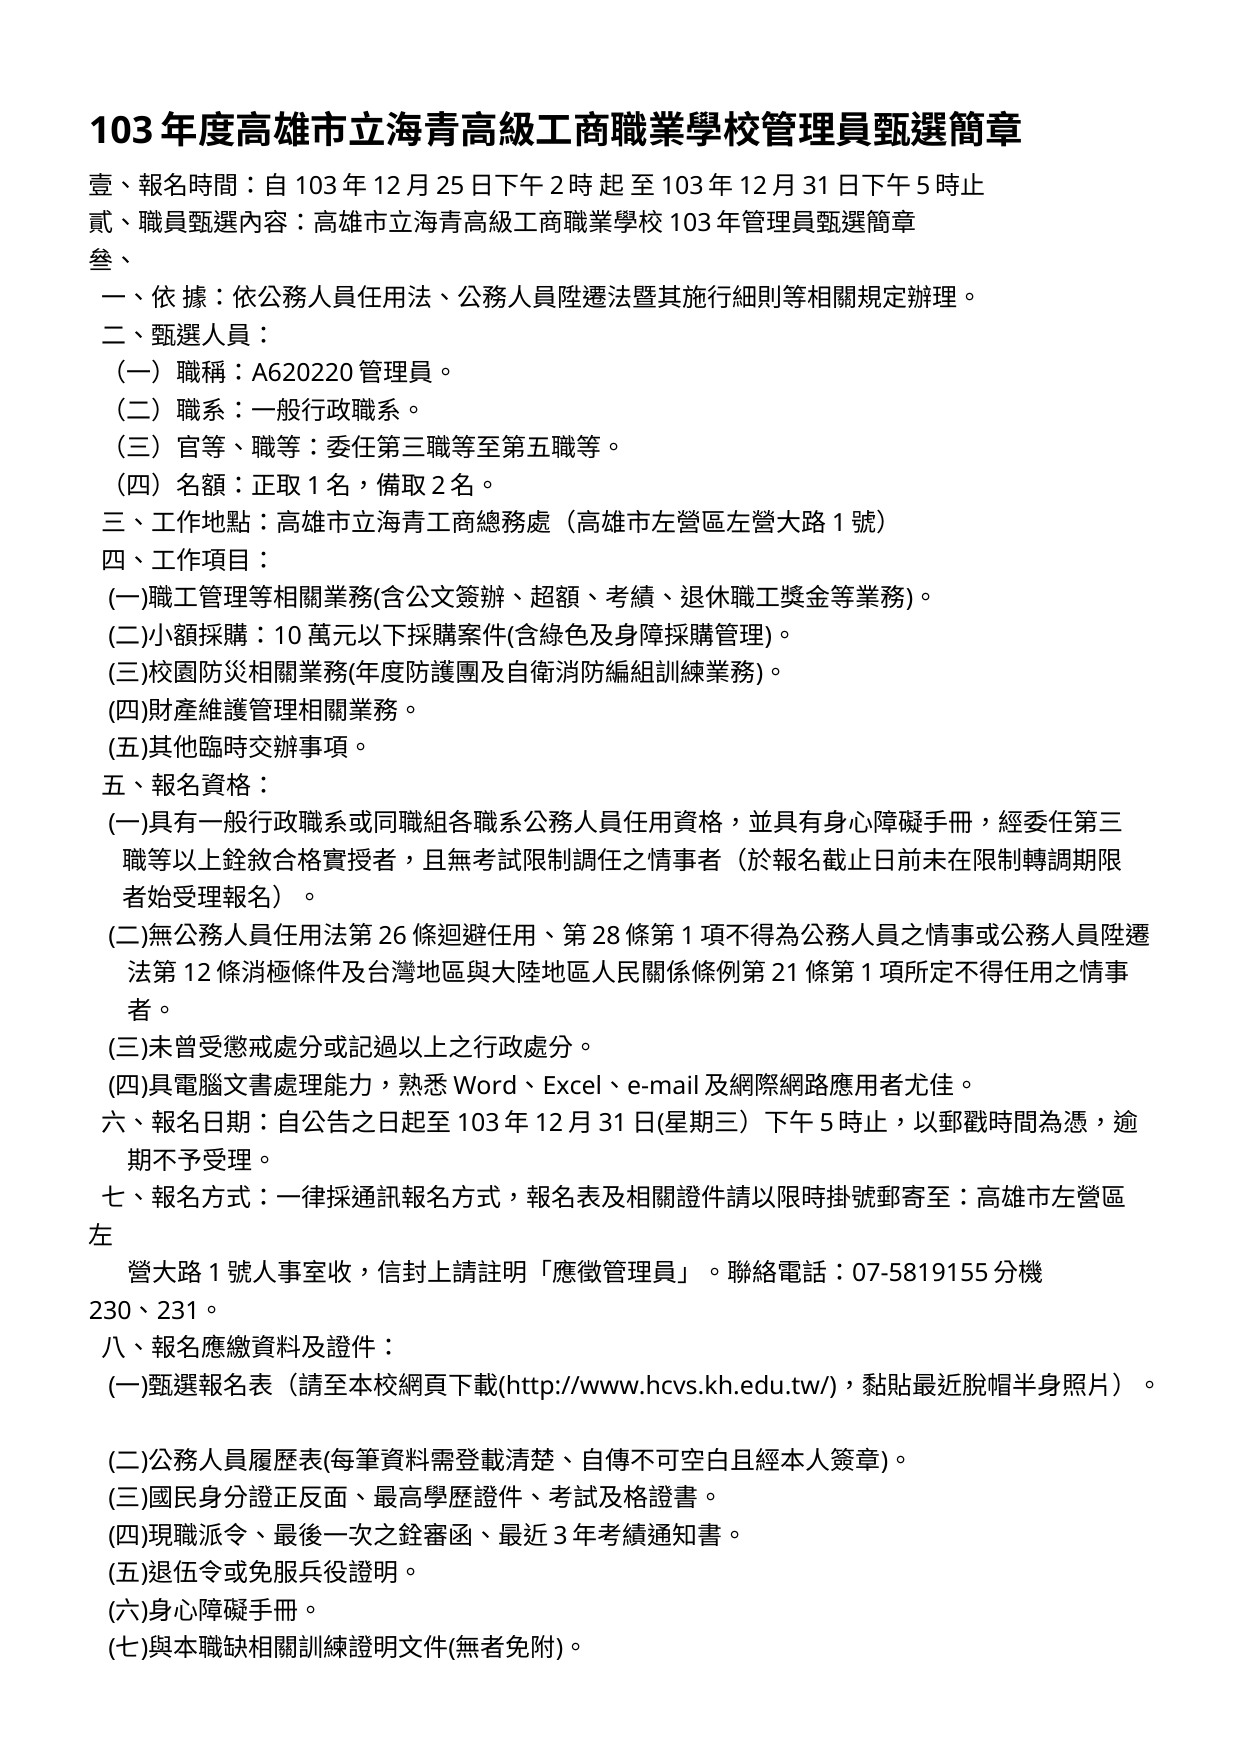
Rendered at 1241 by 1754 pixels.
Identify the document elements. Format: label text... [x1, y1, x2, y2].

text 期不予受理。 七、報名方式：一律採通訊報名方式，報名表及相關證件請以限時掛號郵寄至：高雄市左營區左 [89, 1139, 1152, 1252]
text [89, 1252, 1152, 1664]
text 者始受理報名）。 (二)無公務人員任用法第26條迴避任用、第28條第1項不得為公務人員之情事或公務人員陞遷 [89, 877, 1152, 952]
text 貳、職員甄選內容：高雄市立海青高級工商職業學校103年管理員甄選簡章 叄、 [89, 202, 1152, 277]
text 者。 (三)未曾受懲戒處分或記過以上之行政處分。 (四)具電腦文書處理能力，熟悉Word、Excel、e-mail及網際網路應用者尤佳。 [89, 989, 1152, 1102]
text 103年度高雄市立海青高級工商職業學校管理員甄選簡章 [89, 89, 1152, 164]
text 壹、報名時間：自 103年12月25日下午2時 起 至 103年12月31日下午5時止 [89, 164, 1152, 202]
text 職等以上銓敘合格實授者，且無考試限制調任之情事者（於報名截止日前未在限制轉調期限 [89, 839, 1152, 877]
text 六、報名日期：自公告之日起至103年12月31日(星期三）下午5時止，以郵戳時間為憑，逾 [89, 1102, 1152, 1139]
text 法第12條消極條件及台灣地區與大陸地區人民關係條例第21條第1項所定不得任用之情事 [89, 952, 1152, 989]
text 一、依 據：依公務人員任用法、公務人員陞遷法暨其施行細則等相關規定辦理。 二、甄選人員： （一）職稱：A620220管理員。 （二）職系：一般行政職系。 （三）官等、職等：委任第三職等至第五職等。 （四）名額：正取1名，備取2名。 三、工作地點：高雄市立海青工商總務處（高雄市左營區左營大路1號） 四、工作項目： (一)職工管理等相關業務(含公文簽辦、超額、考績、退休職工獎金等業務)。 (二)小額採購：10萬元以下採購案件(含綠色及身障採購管理)。 (三)校園防災相關業務(年度防護團及自衛消防編組訓練業務)。 (四)財產維護管理相關業務。 (五)其他臨時交辦事項。 五、報名資格： (一)具有一般行政職系或同職組各職系公務人員任用資格，並具有身心障礙手冊，經委任第三 [89, 277, 1152, 839]
